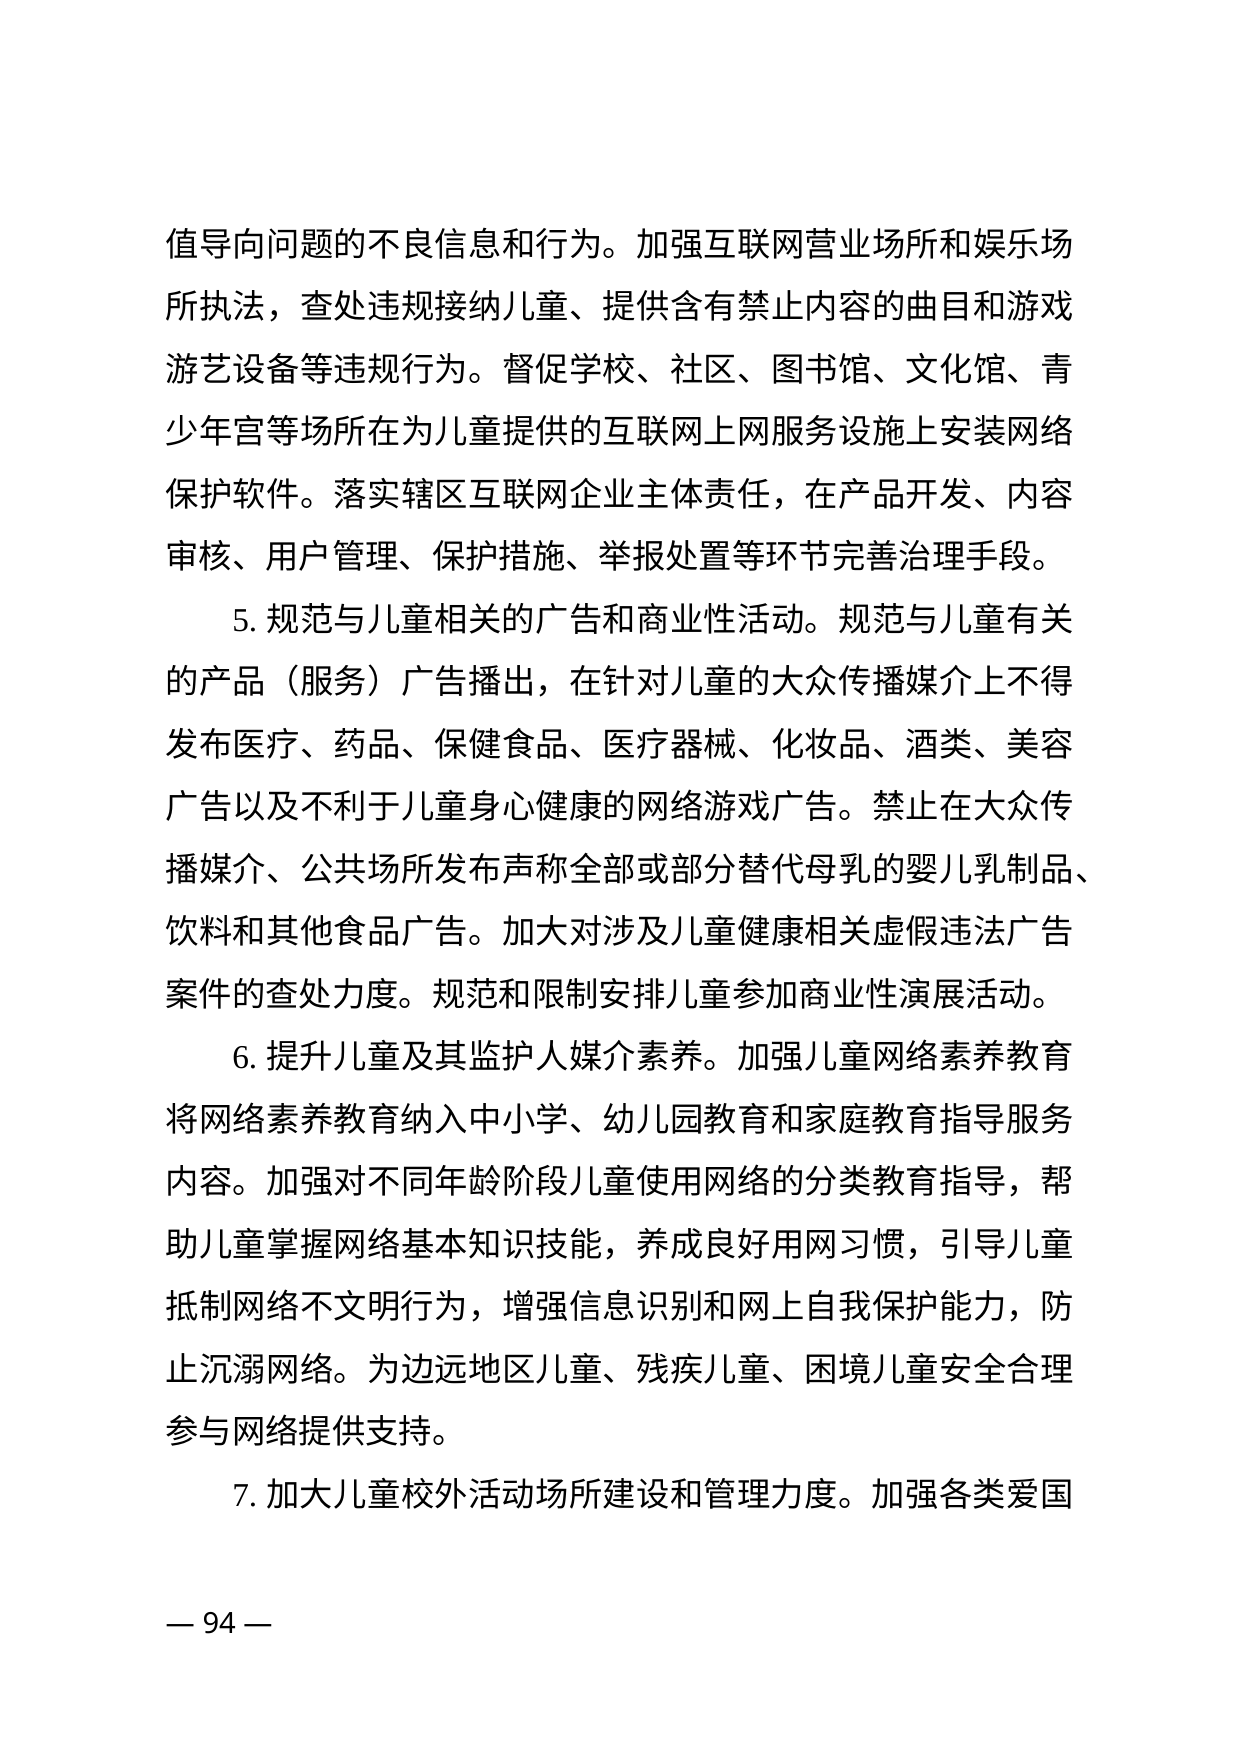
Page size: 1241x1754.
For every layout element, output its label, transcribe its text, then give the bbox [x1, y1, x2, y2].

text 6. 提升儿童及其监护人媒介素养。加强儿童网络素养教育，将网络素养教育纳入中小学、幼儿园教育和家庭教育指导服务内容。加强对不同年龄阶段儿童使用网络的分类教育指导，帮助儿童掌握网络基本知识技能，养成良好用网习惯，引导儿童抵制网络不文明行为，增强信息识别和网上自我保护能力，防止沉溺网络。为边远地区儿童、残疾儿童、困境儿童安全合理参与网络提供支持。 [165, 1019, 1075, 1456]
text 5. 规范与儿童相关的广告和商业性活动。规范与儿童有关的产品（服务）广告播出，在针对儿童的大众传播媒介上不得发布医疗、药品、保健食品、医疗器械、化妆品、酒类、美容广告以及不利于儿童身心健康的网络游戏广告。禁止在大众传播媒介、公共场所发布声称全部或部分替代母乳的婴儿乳制品、饮料和其他食品广告。加大对涉及儿童健康相关虚假违法广告案件的查处力度。规范和限制安排儿童参加商业性演展活动。 [165, 581, 1075, 1019]
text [165, 206, 1075, 581]
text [165, 1456, 1075, 1519]
